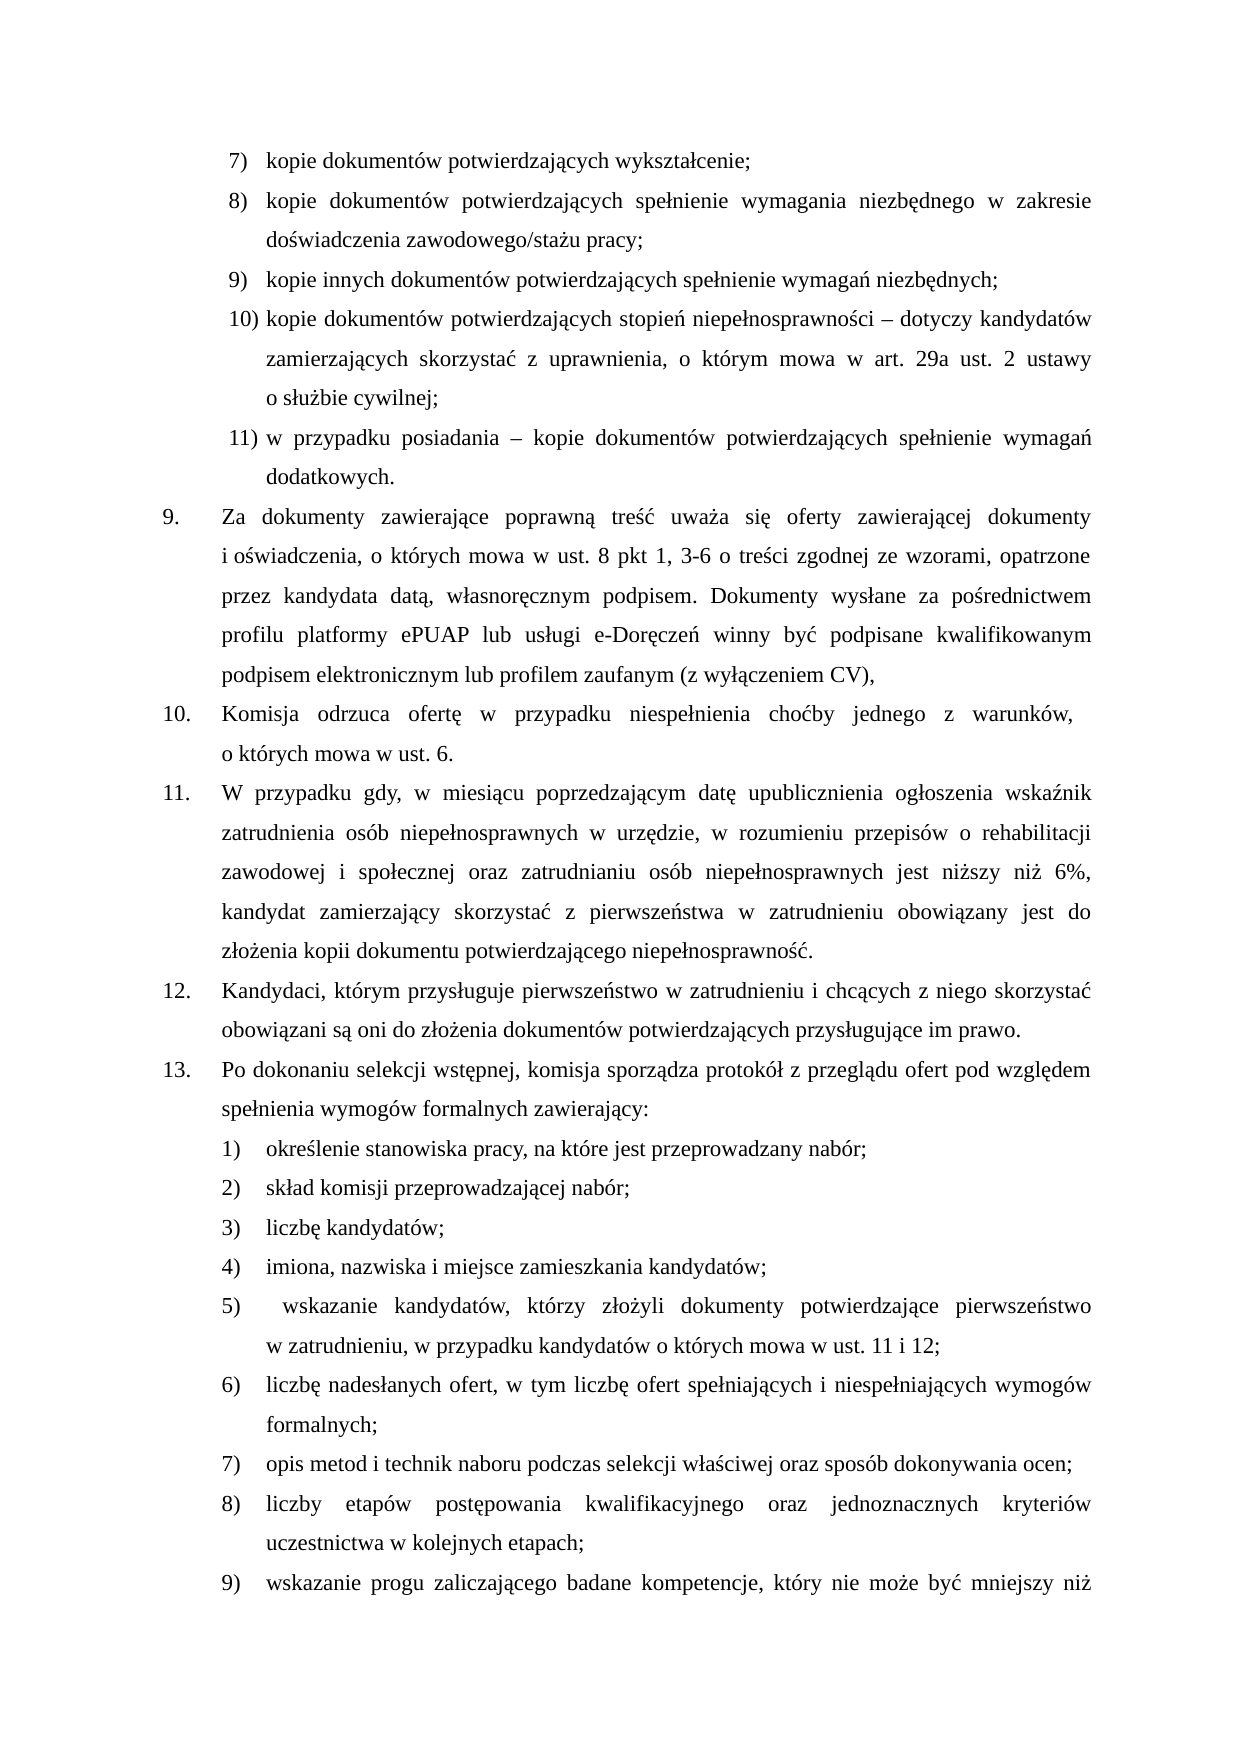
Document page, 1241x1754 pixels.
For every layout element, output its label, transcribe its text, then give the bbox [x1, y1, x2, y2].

list Kandydaci, którym przysługuje pierwszeństwo w zatrudnieniu i chcących z niego skorzystać obowiązani są oni do złożenia dokumentów potwierdzających przysługujące im prawo. [162, 977, 1093, 1042]
list określenie stanowiska pracy, na które jest przeprowadzany nabór; [221, 1134, 1093, 1161]
list imiona, nazwiska i miejsce zamieszkania kandydatów; [221, 1253, 1093, 1279]
list kopie innych dokumentów potwierdzających spełnienie wymagań niezbędnych; [228, 266, 1093, 292]
list skład komisji przeprowadzającej nabór; [221, 1174, 1093, 1200]
list w przypadku posiadania – kopie dokumentów potwierdzających spełnienie wymagań dodatkowych. [228, 424, 1093, 490]
list Po dokonaniu selekcji wstępnej, komisja sporządza protokół z przeglądu ofert pod względem spełnienia wymogów formalnych zawierający: [162, 1056, 1093, 1121]
list liczbę nadesłanych ofert, w tym liczbę ofert spełniających i niespełniających wymogów formalnych; [221, 1371, 1093, 1437]
list opis metod i technik naboru podczas selekcji właściwej oraz sposób dokonywania ocen; [221, 1450, 1093, 1477]
list kopie dokumentów potwierdzających wykształcenie; [228, 148, 1093, 174]
list Za dokumenty zawierające poprawną treść uważa się oferty zawierającej dokumenty i oświadczenia, o których mowa w ust. 8 pkt 1, 3-6 o treści zgodnej ze wzorami, opatrzone przez kandydata datą, własnoręcznym podpisem. Dokumenty wysłane za pośrednictwem profilu platformy ePUAP lub usługi e-Doręczeń winny być podpisane kwalifikowanym podpisem elektronicznym lub profilem zaufanym (z wyłączeniem CV), [162, 503, 1093, 687]
list wskazanie kandydatów, którzy złożyli dokumenty potwierdzające pierwszeństwo w zatrudnieniu, w przypadku kandydatów o których mowa w ust. 11 i 12; [221, 1292, 1093, 1358]
list liczby etapów postępowania kwalifikacyjnego oraz jednoznacznych kryteriów uczestnictwa w kolejnych etapach; [221, 1490, 1093, 1556]
list Komisja odrzuca ofertę w przypadku niespełnienia choćby jednego z warunków, o których mowa w ust. 6. [162, 700, 1093, 766]
list kopie dokumentów potwierdzających stopień niepełnosprawności – dotyczy kandydatów zamierzających skorzystać z uprawnienia, o którym mowa w art. 29a ust. 2 ustawy o służbie cywilnej; [228, 306, 1093, 411]
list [221, 1569, 1093, 1595]
list kopie dokumentów potwierdzających spełnienie wymagania niezbędnego w zakresie doświadczenia zawodowego/stażu pracy; [228, 187, 1093, 253]
list W przypadku gdy, w miesiącu poprzedzającym datę upublicznienia ogłoszenia wskaźnik zatrudnienia osób niepełnosprawnych w urzędzie, w rozumieniu przepisów o rehabilitacji zawodowej i społecznej oraz zatrudnianiu osób niepełnosprawnych jest niższy niż 6%, kandydat zamierzający skorzystać z pierwszeństwa w zatrudnieniu obowiązany jest do złożenia kopii dokumentu potwierdzającego niepełnosprawność. [162, 779, 1093, 963]
list liczbę kandydatów; [221, 1213, 1093, 1240]
